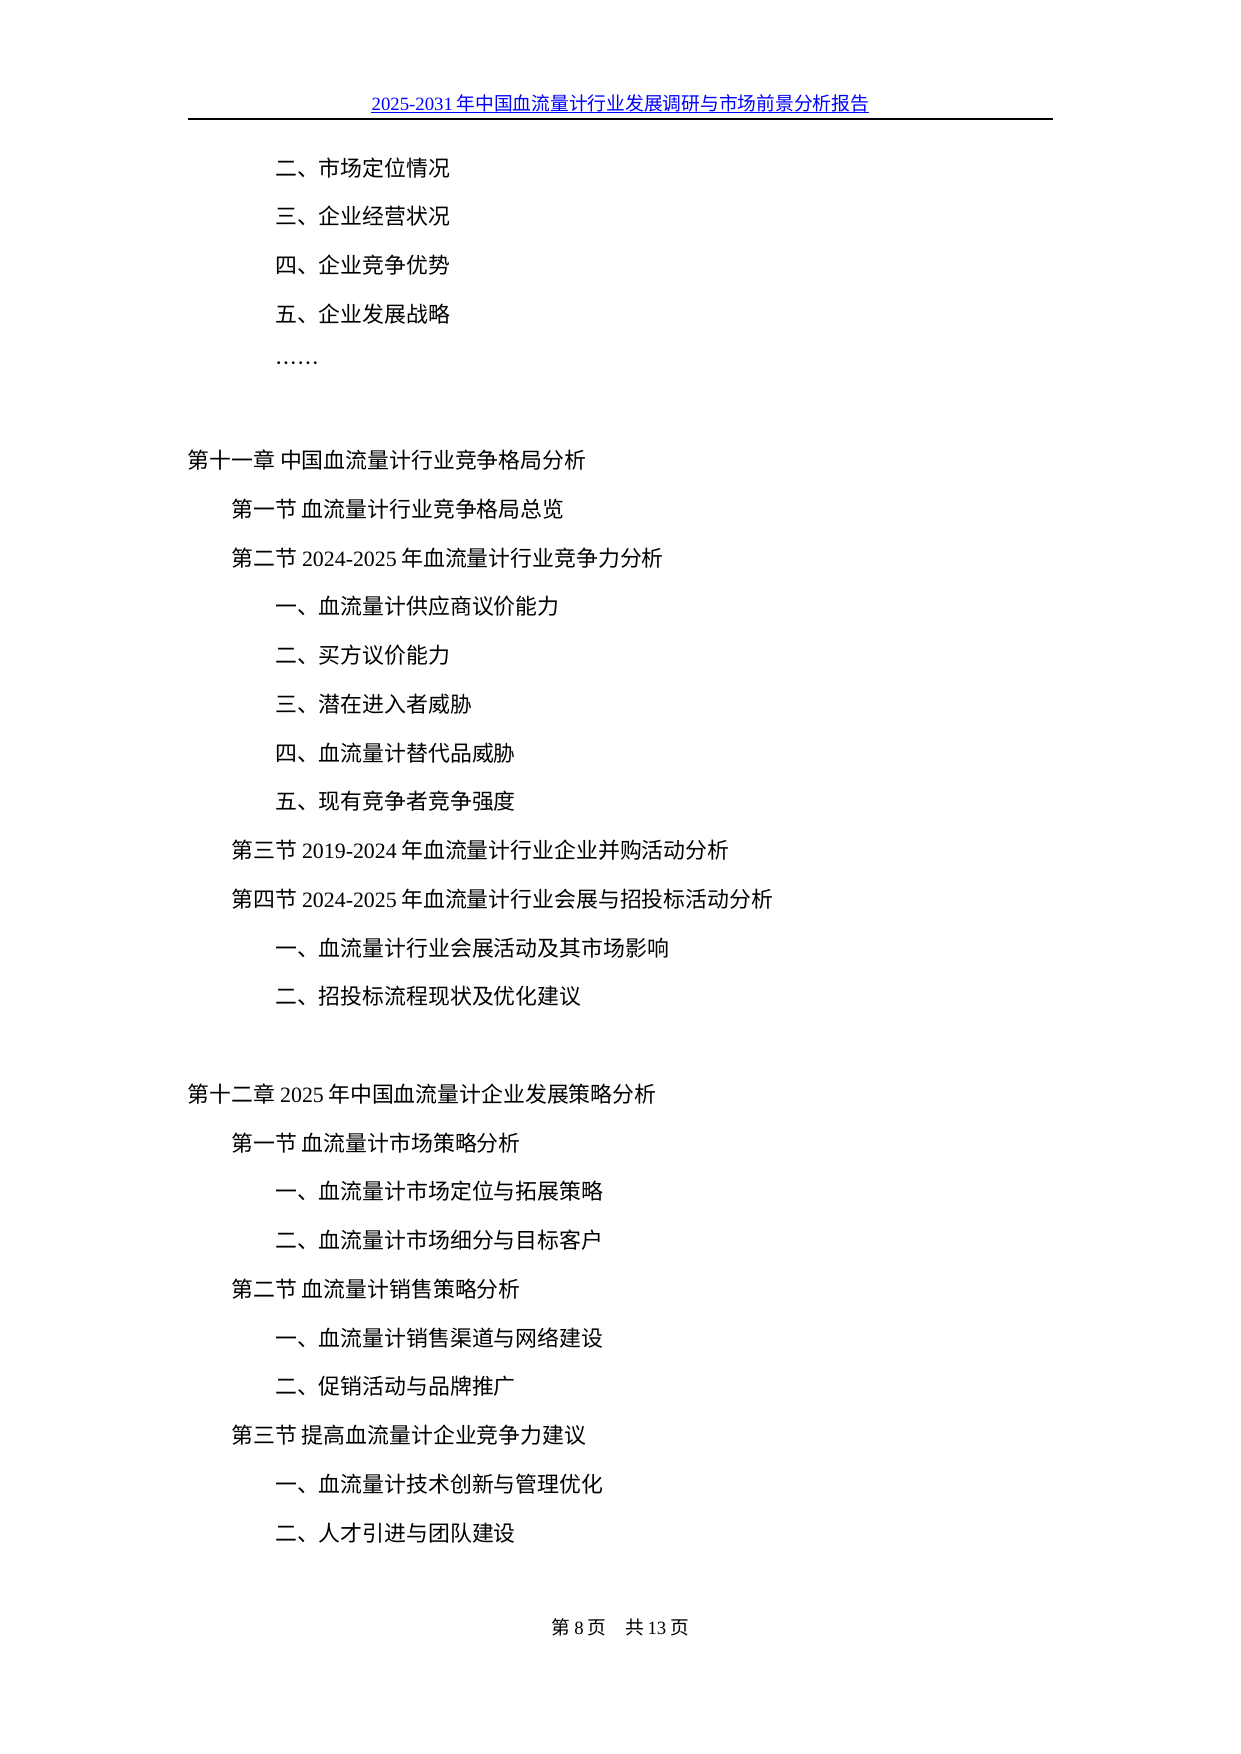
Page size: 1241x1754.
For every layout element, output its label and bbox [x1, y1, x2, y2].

text [187, 150, 1053, 1548]
